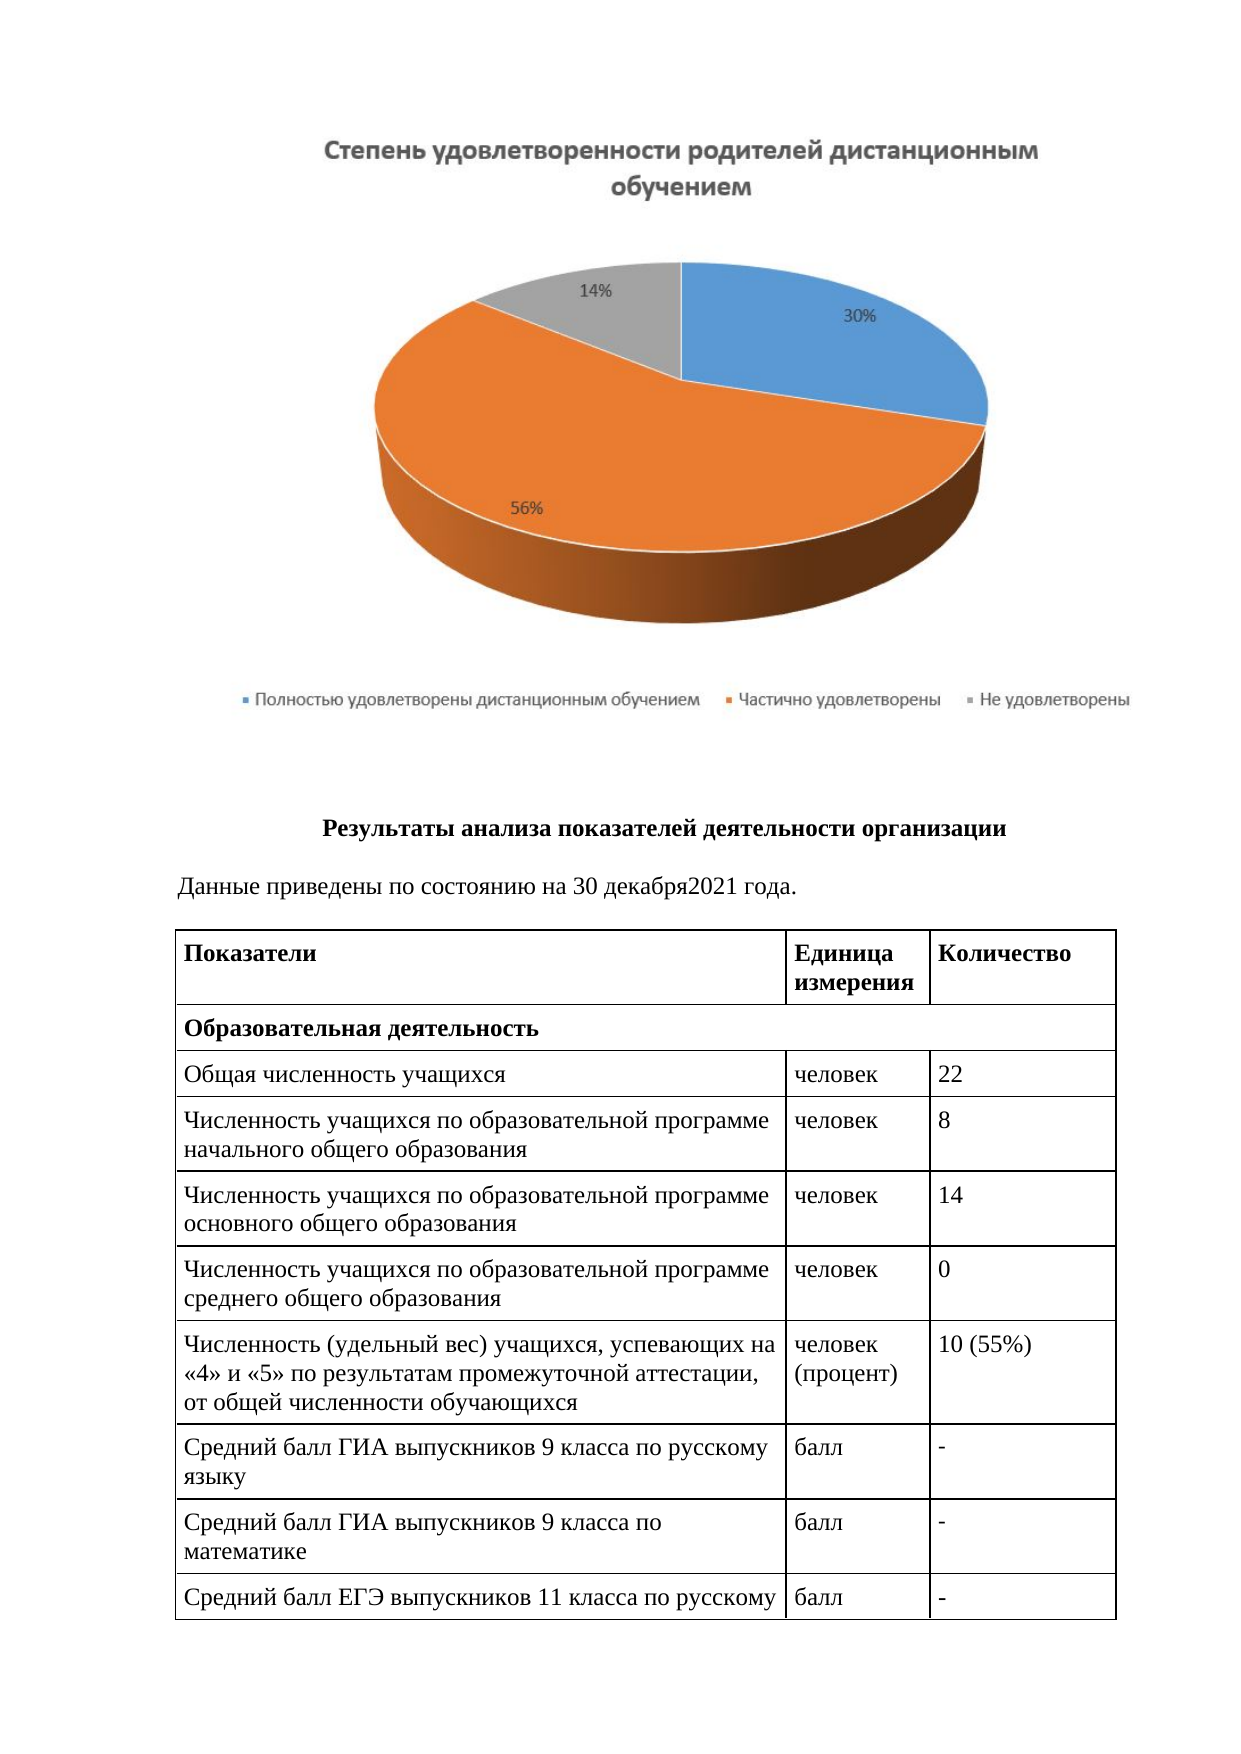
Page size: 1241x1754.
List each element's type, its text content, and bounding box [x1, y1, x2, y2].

table_cell Образовательная деятельность [176, 1005, 1115, 1050]
table_cell 8 [931, 1097, 1115, 1170]
table_cell 0 [931, 1247, 1115, 1320]
table_cell 10 (55%) [931, 1321, 1115, 1423]
table_cell Средний балл ГИА выпускников 9 класса по математике [176, 1499, 785, 1572]
table_cell - [931, 1574, 1115, 1618]
table_cell 22 [931, 1051, 1115, 1096]
table_header Единица измерения [787, 931, 929, 1004]
table_cell человек [787, 1247, 929, 1320]
table_cell Численность учащихся по образовательной программе среднего общего образования [176, 1246, 785, 1320]
table_header Количество [931, 931, 1115, 1004]
table_cell - [931, 1500, 1115, 1572]
table_cell Численность учащихся по образовательной программе основного общего образования [176, 1171, 785, 1245]
picture [177, 118, 1197, 727]
table_cell - [931, 1425, 1115, 1498]
table_cell Средний балл ГИА выпускников 9 класса по русскому языку [176, 1424, 785, 1498]
table_cell человек [787, 1172, 929, 1245]
table_cell Численность учащихся по образовательной программе начального общего образования [176, 1097, 785, 1170]
table_cell Общая численность учащихся [176, 1051, 785, 1096]
table_header Показатели [176, 931, 785, 1004]
table_cell 14 [931, 1172, 1115, 1245]
table_cell человек [787, 1097, 929, 1170]
table_cell Численность (удельный вес) учащихся, успевающих на «4» и «5» по результатам промежуточной аттестации, от общей численности обучающихся [176, 1321, 785, 1423]
table_cell балл [787, 1425, 929, 1498]
table_cell человек [787, 1051, 929, 1096]
table_cell балл [787, 1500, 929, 1572]
table_cell человек (процент) [787, 1321, 929, 1423]
table_cell балл [787, 1574, 929, 1618]
text Данные приведены по состоянию на 30 декабря2021 года. [177, 871, 1152, 900]
text Результаты анализа показателей деятельности организации [177, 813, 1152, 842]
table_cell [176, 1574, 785, 1618]
